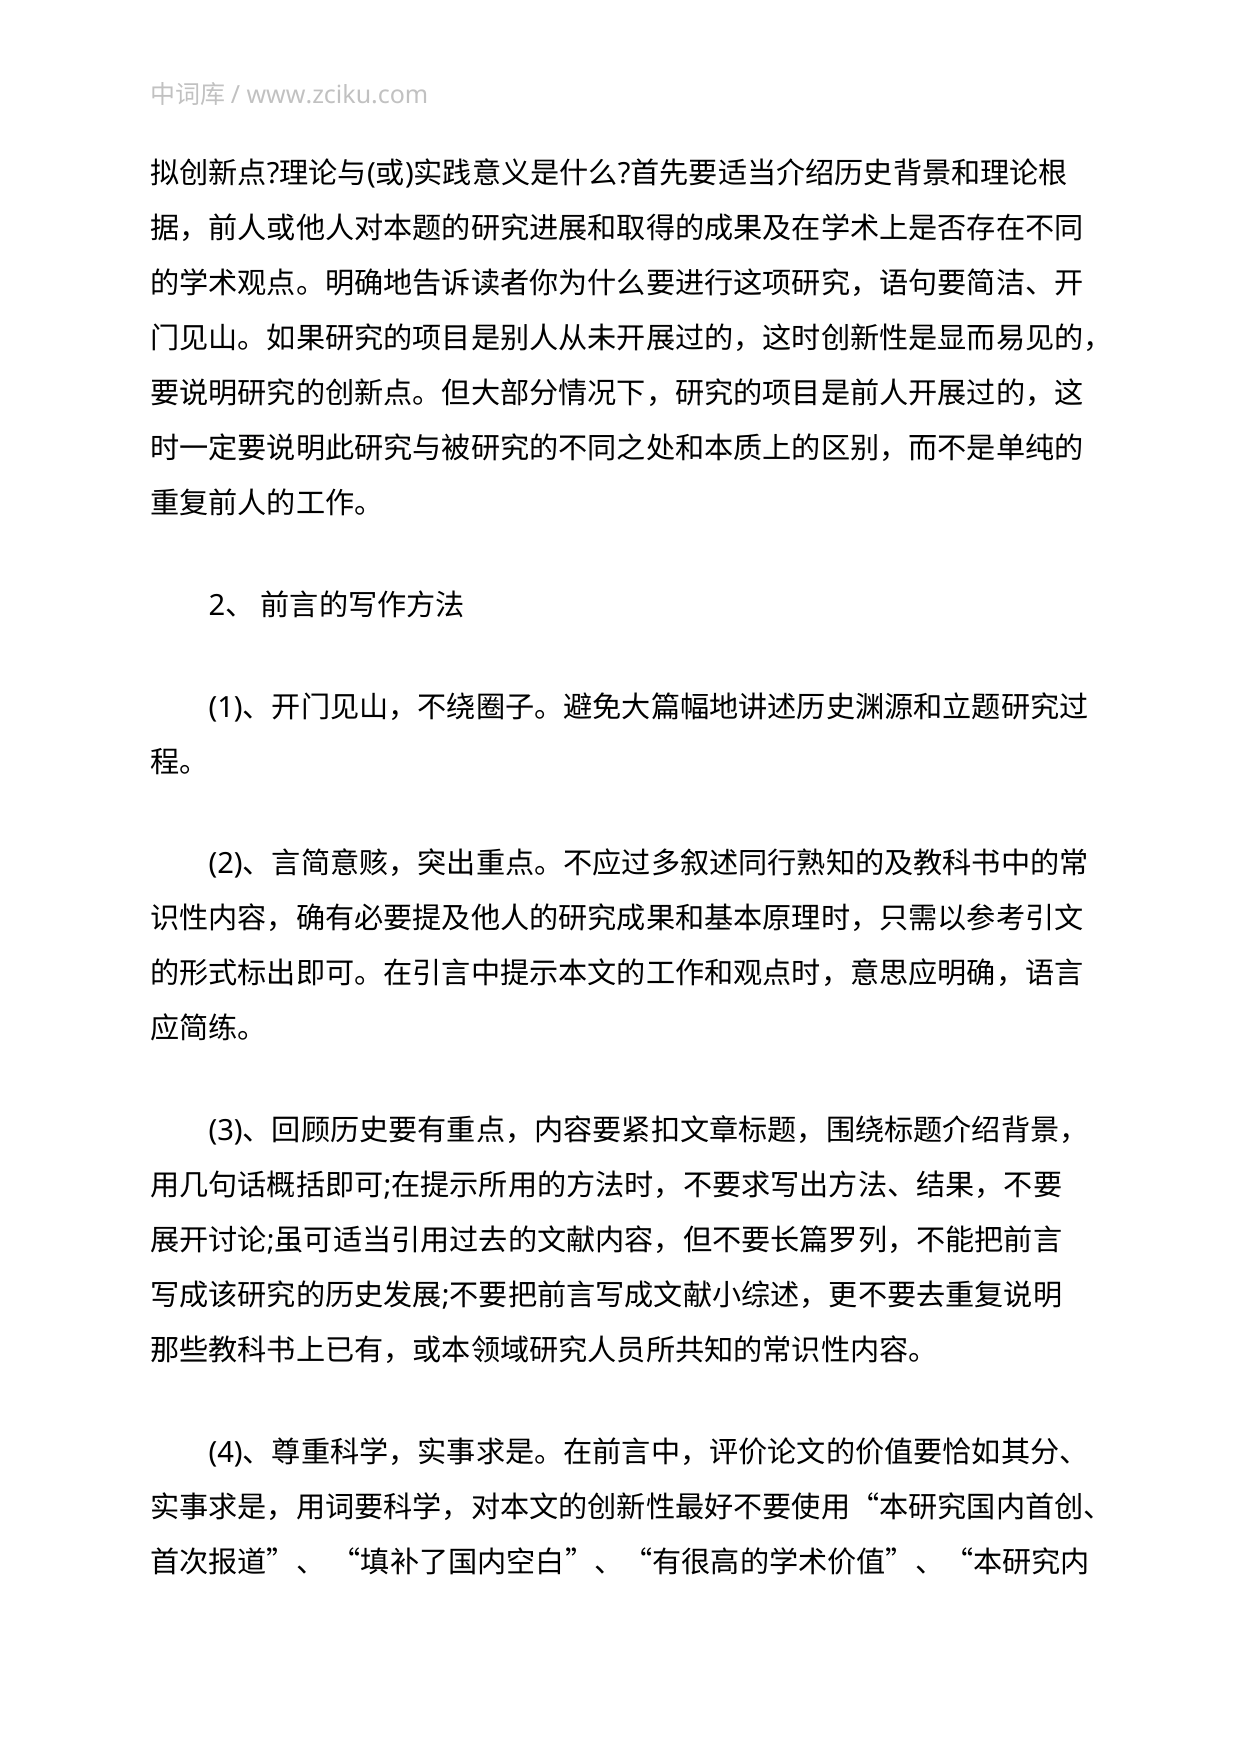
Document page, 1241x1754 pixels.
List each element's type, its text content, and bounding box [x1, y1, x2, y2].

text (3)、回顾历史要有重点，内容要紧扣文章标题，围绕标题介绍背景，用几句话概括即可;在提示所用的方法时，不要求写出方法、结果，不要展开讨论;虽可适当引用过去的文献内容，但不要长篇罗列，不能把前言写成该研究的历史发展;不要把前言写成文献小综述，更不要去重复说明那些教科书上已有，或本领域研究人员所共知的常识性内容。 [150, 1107, 1090, 1369]
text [150, 150, 1090, 522]
text (2)、言简意赅，突出重点。不应过多叙述同行熟知的及教科书中的常识性内容，确有必要提及他人的研究成果和基本原理时，只需以参考引文的形式标出即可。在引言中提示本文的工作和观点时，意思应明确，语言应简练。 [150, 840, 1090, 1047]
text (1)、开门见山，不绕圈子。避免大篇幅地讲述历史渊源和立题研究过程。 [150, 683, 1090, 781]
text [150, 1428, 1090, 1581]
text 2、 前言的写作方法 [150, 581, 1090, 624]
